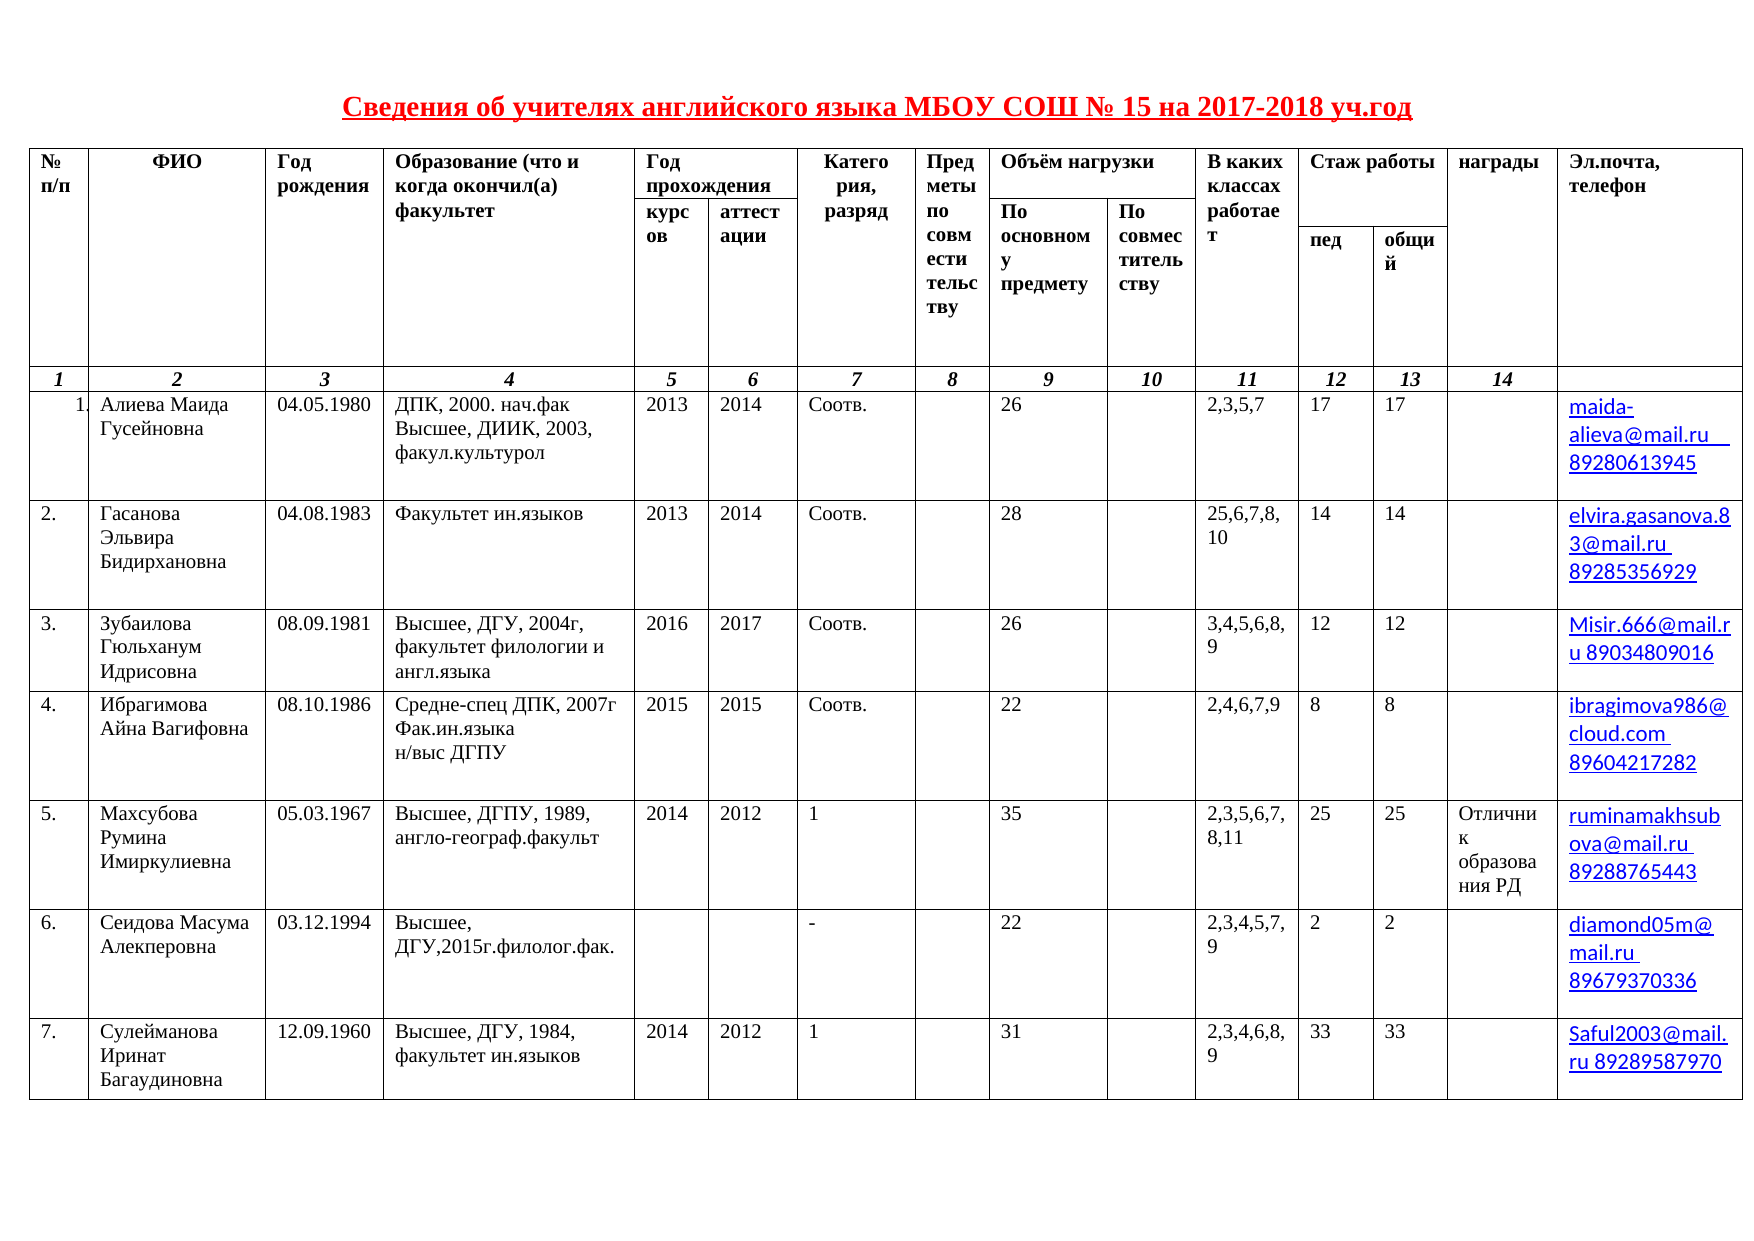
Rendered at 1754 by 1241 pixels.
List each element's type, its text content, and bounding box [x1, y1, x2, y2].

table_cell 8 [916, 367, 989, 391]
table_cell 3,4,5,6,8,9 [1196, 610, 1298, 691]
table_cell 22 [990, 910, 1107, 1018]
table_cell 2014 [709, 501, 797, 609]
table_cell [916, 692, 989, 800]
text Сведения об учителях английского языка МБОУ СОШ № 15 на 2017-2018 уч.год [118, 89, 1636, 122]
table_cell 04.08.1983 [266, 501, 383, 609]
table_cell 8 [1299, 692, 1373, 800]
table_cell 2012 [709, 1019, 797, 1099]
table_cell 08.09.1981 [266, 610, 383, 691]
table_cell 2014 [709, 392, 797, 500]
table_cell 5. [30, 801, 88, 909]
table_cell По совместительству [1108, 199, 1195, 295]
table_cell Соотв. [798, 692, 915, 800]
table_cell 2. [30, 501, 88, 609]
table_cell общий [1374, 227, 1447, 366]
table_cell 3. [30, 610, 88, 691]
table_cell diamond05m@mail.ru 89679370336 [1558, 910, 1742, 1018]
table_cell 2 [89, 367, 265, 391]
table_header Объём нагрузки [990, 149, 1195, 197]
table_cell 14 [1448, 367, 1557, 391]
table_cell 2015 [635, 692, 708, 800]
table_cell [1108, 610, 1195, 691]
table_cell 03.12.1994 [266, 910, 383, 1018]
table_cell 2012 [709, 801, 797, 909]
table_cell 31 [990, 1019, 1107, 1099]
table_cell [916, 1019, 989, 1099]
table_cell [1448, 692, 1557, 800]
table_cell Махсубова Румина Имиркулиевна [89, 801, 265, 909]
table_cell 05.03.1967 [266, 801, 383, 909]
table_cell [1108, 801, 1195, 909]
table_cell 2016 [635, 610, 708, 691]
table_header В каких классах работает [1196, 149, 1298, 366]
table_cell курсов [635, 199, 708, 366]
table_cell - [798, 910, 915, 1018]
table_cell 1 [798, 1019, 915, 1099]
table_cell [990, 295, 1107, 366]
table_cell 10 [1108, 367, 1195, 391]
table_cell 2,3,5,7 [1196, 392, 1298, 500]
table_header Катего рия, разряд [798, 149, 915, 366]
table_cell 7. [30, 1019, 88, 1099]
table_cell 13 [1374, 367, 1447, 391]
table_cell [635, 910, 708, 1018]
table_cell 2013 [635, 392, 708, 500]
table_cell 6 [709, 367, 797, 391]
table_cell 33 [1374, 1019, 1447, 1099]
table_cell 9 [990, 367, 1107, 391]
table_cell 28 [990, 501, 1107, 609]
table_cell 2 [1299, 910, 1373, 1018]
table_cell Соотв. [798, 501, 915, 609]
table_header Стаж работы [1299, 149, 1447, 226]
table_cell [1448, 392, 1557, 500]
table_cell [916, 610, 989, 691]
table_cell 17 [1299, 392, 1373, 500]
table_header № п/п [30, 149, 88, 366]
table_cell Misir.666@mail.ru 89034809016 [1558, 610, 1742, 691]
table_cell 26 [990, 610, 1107, 691]
table_cell [1558, 367, 1742, 391]
table_cell 12.09.1960 [266, 1019, 383, 1099]
table_cell [1108, 692, 1195, 800]
table_cell 2 [1374, 910, 1447, 1018]
table_cell ruminamakhsubova@mail.ru 89288765443 [1558, 801, 1742, 909]
table_cell [1448, 910, 1557, 1018]
table_cell 33 [1299, 1019, 1373, 1099]
table_cell [30, 392, 88, 500]
table_cell maida-alieva@mail.ru 89280613945 [1558, 392, 1742, 500]
table_cell 14 [1374, 501, 1447, 609]
table_cell [1448, 501, 1557, 609]
table_cell Факультет ин.языков [384, 501, 634, 609]
table_cell [916, 501, 989, 609]
table_cell 3 [266, 367, 383, 391]
table_cell 04.05.1980 [266, 392, 383, 500]
table_cell 22 [990, 692, 1107, 800]
table_cell ibragimova986@cloud.com 89604217282 [1558, 692, 1742, 800]
table_cell 4 [384, 367, 634, 391]
table_header Предметы по совмести тельству [916, 149, 989, 366]
table_cell [709, 910, 797, 1018]
table_cell [1108, 392, 1195, 500]
table_cell [916, 801, 989, 909]
table_cell 2014 [635, 1019, 708, 1099]
table_cell Сеидова Масума Алекперовна [89, 910, 265, 1018]
table_cell Сулейманова Иринат Багаудиновна [89, 1019, 265, 1099]
table_cell 5 [635, 367, 708, 391]
table_header Образование (что и когда окончил(а) факультет [384, 149, 634, 366]
table_cell 1 [30, 367, 88, 391]
table_cell Отличник образования РД [1448, 801, 1557, 909]
table_cell По основному предмету [990, 199, 1107, 295]
table_cell [1108, 910, 1195, 1018]
table_cell 2013 [635, 501, 708, 609]
table_cell ДПК, 2000. нач.фак Высшее, ДИИК, 2003, факул.культурол [384, 392, 634, 500]
table_cell Зубаилова Гюльханум Идрисовна [89, 610, 265, 691]
table_cell 12 [1374, 610, 1447, 691]
table_cell 8 [1374, 692, 1447, 800]
table_cell Высшее, ДГУ, 1984, факультет ин.языков [384, 1019, 634, 1099]
table_cell [1108, 1019, 1195, 1099]
table_cell 2,3,4,6,8,9 [1196, 1019, 1298, 1099]
table_cell 4. [30, 692, 88, 800]
table_cell 26 [990, 392, 1107, 500]
table_cell 2,3,5,6,7,8,11 [1196, 801, 1298, 909]
table_cell [1448, 610, 1557, 691]
table_cell Высшее, ДГПУ, 1989, англо-географ.факульт [384, 801, 634, 909]
table_cell Соотв. [798, 610, 915, 691]
table_header ФИО [89, 149, 265, 366]
table_cell [1108, 295, 1195, 366]
table_cell 14 [1299, 501, 1373, 609]
table_cell 6. [30, 910, 88, 1018]
table_cell Высшее, ДГУ,2015г.филолог.фак. [384, 910, 634, 1018]
table_cell 25,6,7,8,10 [1196, 501, 1298, 609]
table_cell 1 [798, 801, 915, 909]
table_cell Средне-спец ДПК, 2007г Фак.ин.языка н/выс ДГПУ [384, 692, 634, 800]
table_cell Гасанова Эльвира Бидирхановна [89, 501, 265, 609]
table_header награды [1448, 149, 1557, 366]
table_header Эл.почта, телефон [1558, 149, 1742, 366]
table_cell 2017 [709, 610, 797, 691]
table_cell 12 [1299, 610, 1373, 691]
table_cell [1108, 501, 1195, 609]
table_cell Ибрагимова Айна Вагифовна [89, 692, 265, 800]
table_cell 25 [1374, 801, 1447, 909]
table_cell 2014 [635, 801, 708, 909]
table_cell пед [1299, 227, 1373, 366]
table_cell [1448, 1019, 1557, 1099]
table_cell Высшее, ДГУ, 2004г, факультет филологии и англ.языка [384, 610, 634, 691]
table_cell Алиева Маида Гусейновна [89, 392, 265, 500]
table_cell 35 [990, 801, 1107, 909]
table_cell elvira.gasanova.83@mail.ru 89285356929 [1558, 501, 1742, 609]
table_cell 7 [798, 367, 915, 391]
table_cell 2,3,4,5,7,9 [1196, 910, 1298, 1018]
table_cell аттестации [709, 199, 797, 366]
table_cell 08.10.1986 [266, 692, 383, 800]
table_cell 11 [1196, 367, 1298, 391]
table_cell 17 [1374, 392, 1447, 500]
table_cell 25 [1299, 801, 1373, 909]
table_cell 12 [1299, 367, 1373, 391]
table_header Год рождения [266, 149, 383, 366]
table_cell [916, 910, 989, 1018]
table_cell Соотв. [798, 392, 915, 500]
table_header Год прохождения [635, 149, 797, 197]
table_cell [916, 392, 989, 500]
table_cell Saful2003@mail.ru 89289587970 [1558, 1019, 1742, 1099]
table_cell 2,4,6,7,9 [1196, 692, 1298, 800]
table_cell 2015 [709, 692, 797, 800]
